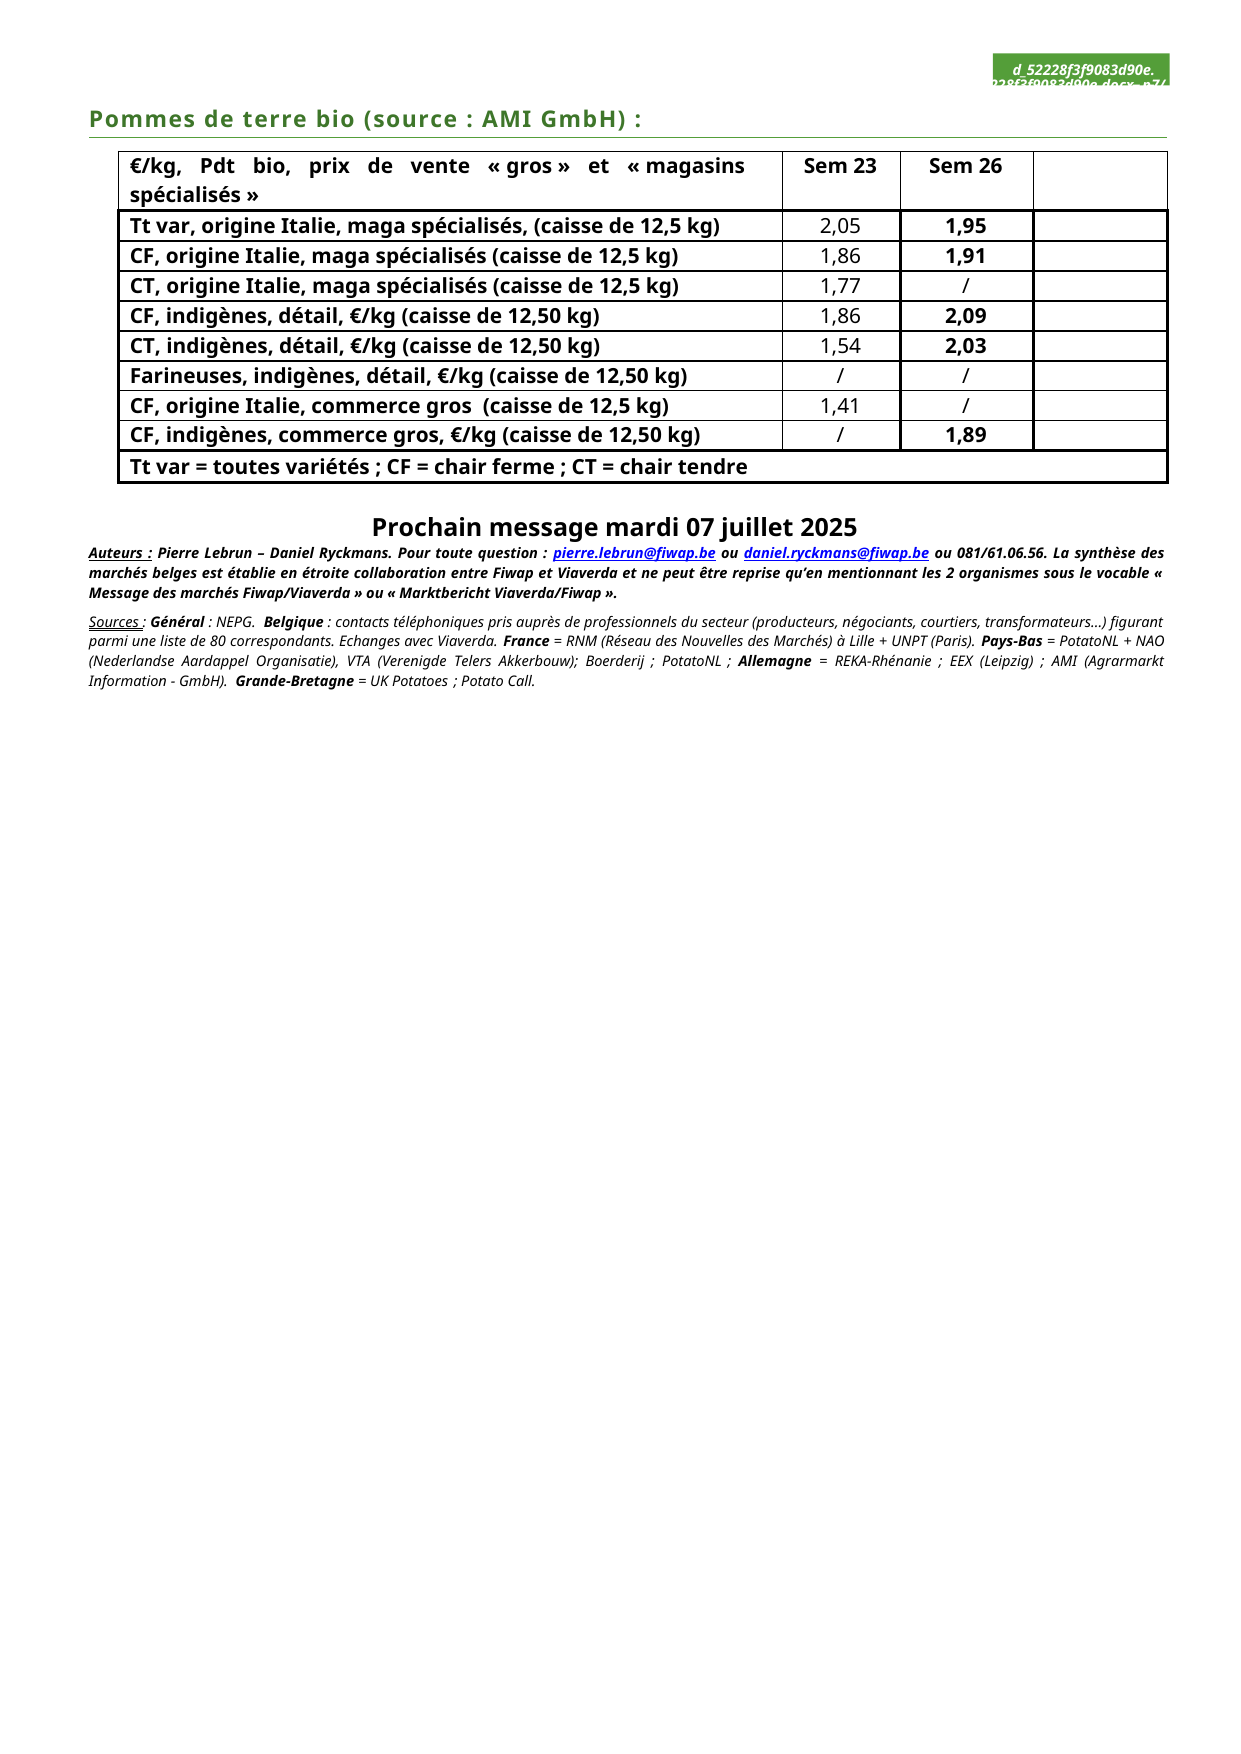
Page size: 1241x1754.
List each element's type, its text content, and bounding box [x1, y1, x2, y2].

table_cell / [783, 362, 899, 390]
table_cell [1035, 272, 1166, 300]
table_cell 2,09 [902, 302, 1032, 330]
table_cell 1,89 [902, 421, 1032, 449]
table_cell 1,86 [783, 302, 899, 330]
text Prochain message mardi 07 juillet 2025 [89, 509, 1140, 543]
table_cell / [783, 421, 899, 449]
table_cell 1,95 [902, 212, 1032, 240]
table_cell [1035, 332, 1166, 360]
table_header Sem 26 [901, 152, 1033, 208]
table_cell CF, indigènes, détail, €/kg (caisse de 12,50 kg) [120, 302, 782, 330]
table_cell 1,86 [783, 242, 899, 270]
text Sources : Général : NEPG. Belgique : contacts téléphoniques pris auprès de professionnels du secteur (producteurs, négociants, courtiers, transformateurs...) figurant parmi une liste de 80 correspondants. Echanges avec Viaverda. France = RNM (Réseau des Nouvelles des Marchés) à Lille + UNPT (Paris). Pays-Bas = PotatoNL + NAO (Nederlandse Aardappel Organisatie), VTA (Verenigde Telers Akkerbouw); Boerderij ; PotatoNL ; Allemagne = REKA-Rhénanie ; EEX (Leipzig) ; AMI (Agrarmarkt Information - GmbH). Grande-Bretagne = UK Potatoes ; Potato Call. [89, 611, 1167, 691]
table_cell 2,03 [902, 332, 1032, 360]
table_cell [1035, 302, 1166, 330]
table_header [1034, 152, 1167, 208]
table_cell [1035, 212, 1166, 240]
table_cell CT, origine Italie, maga spécialisés (caisse de 12,5 kg) [120, 272, 782, 300]
subtitle Pommes de terre bio (source : AMI GmbH) : [89, 103, 1167, 137]
table_cell Tt var = toutes variétés ; CF = chair ferme ; CT = chair tendre [120, 452, 1166, 481]
table_cell / [902, 362, 1032, 390]
table_cell 1,77 [783, 272, 899, 300]
table_header Sem 23 [783, 152, 900, 208]
table_cell 1,54 [783, 332, 899, 360]
text Auteurs : Pierre Lebrun – Daniel Ryckmans. Pour toute question : pierre.lebrun@fiwap.be ou daniel.ryckmans@fiwap.be ou 081/61.06.56. La synthèse des marchés belges est établie en étroite collaboration entre Fiwap et Viaverda et ne peut être reprise qu’en mentionnant les 2 organismes sous le vocable « Message des marchés Fiwap/Viaverda » ou « Marktbericht Viaverda/Fiwap ». [89, 543, 1167, 603]
table_cell 1,41 [783, 391, 899, 419]
table_cell CT, indigènes, détail, €/kg (caisse de 12,50 kg) [120, 332, 782, 360]
table_cell CF, indigènes, commerce gros, €/kg (caisse de 12,50 kg) [120, 421, 782, 449]
table_cell / [902, 391, 1032, 419]
table_cell / [902, 272, 1032, 300]
table_cell [1035, 242, 1166, 270]
table_cell [1035, 362, 1166, 390]
table_cell CF, origine Italie, maga spécialisés (caisse de 12,5 kg) [120, 242, 782, 270]
table_cell 2,05 [783, 212, 899, 240]
table_cell CF, origine Italie, commerce gros (caisse de 12,5 kg) [120, 391, 782, 419]
table_header €/kg, Pdt bio, prix de vente « gros » et « magasins spécialisés » [119, 152, 782, 208]
table_cell Tt var, origine Italie, maga spécialisés, (caisse de 12,5 kg) [120, 212, 782, 240]
table_cell [1035, 421, 1166, 449]
table_cell 1,91 [902, 242, 1032, 270]
table_cell Farineuses, indigènes, détail, €/kg (caisse de 12,50 kg) [120, 362, 782, 390]
table_cell [1035, 391, 1166, 419]
